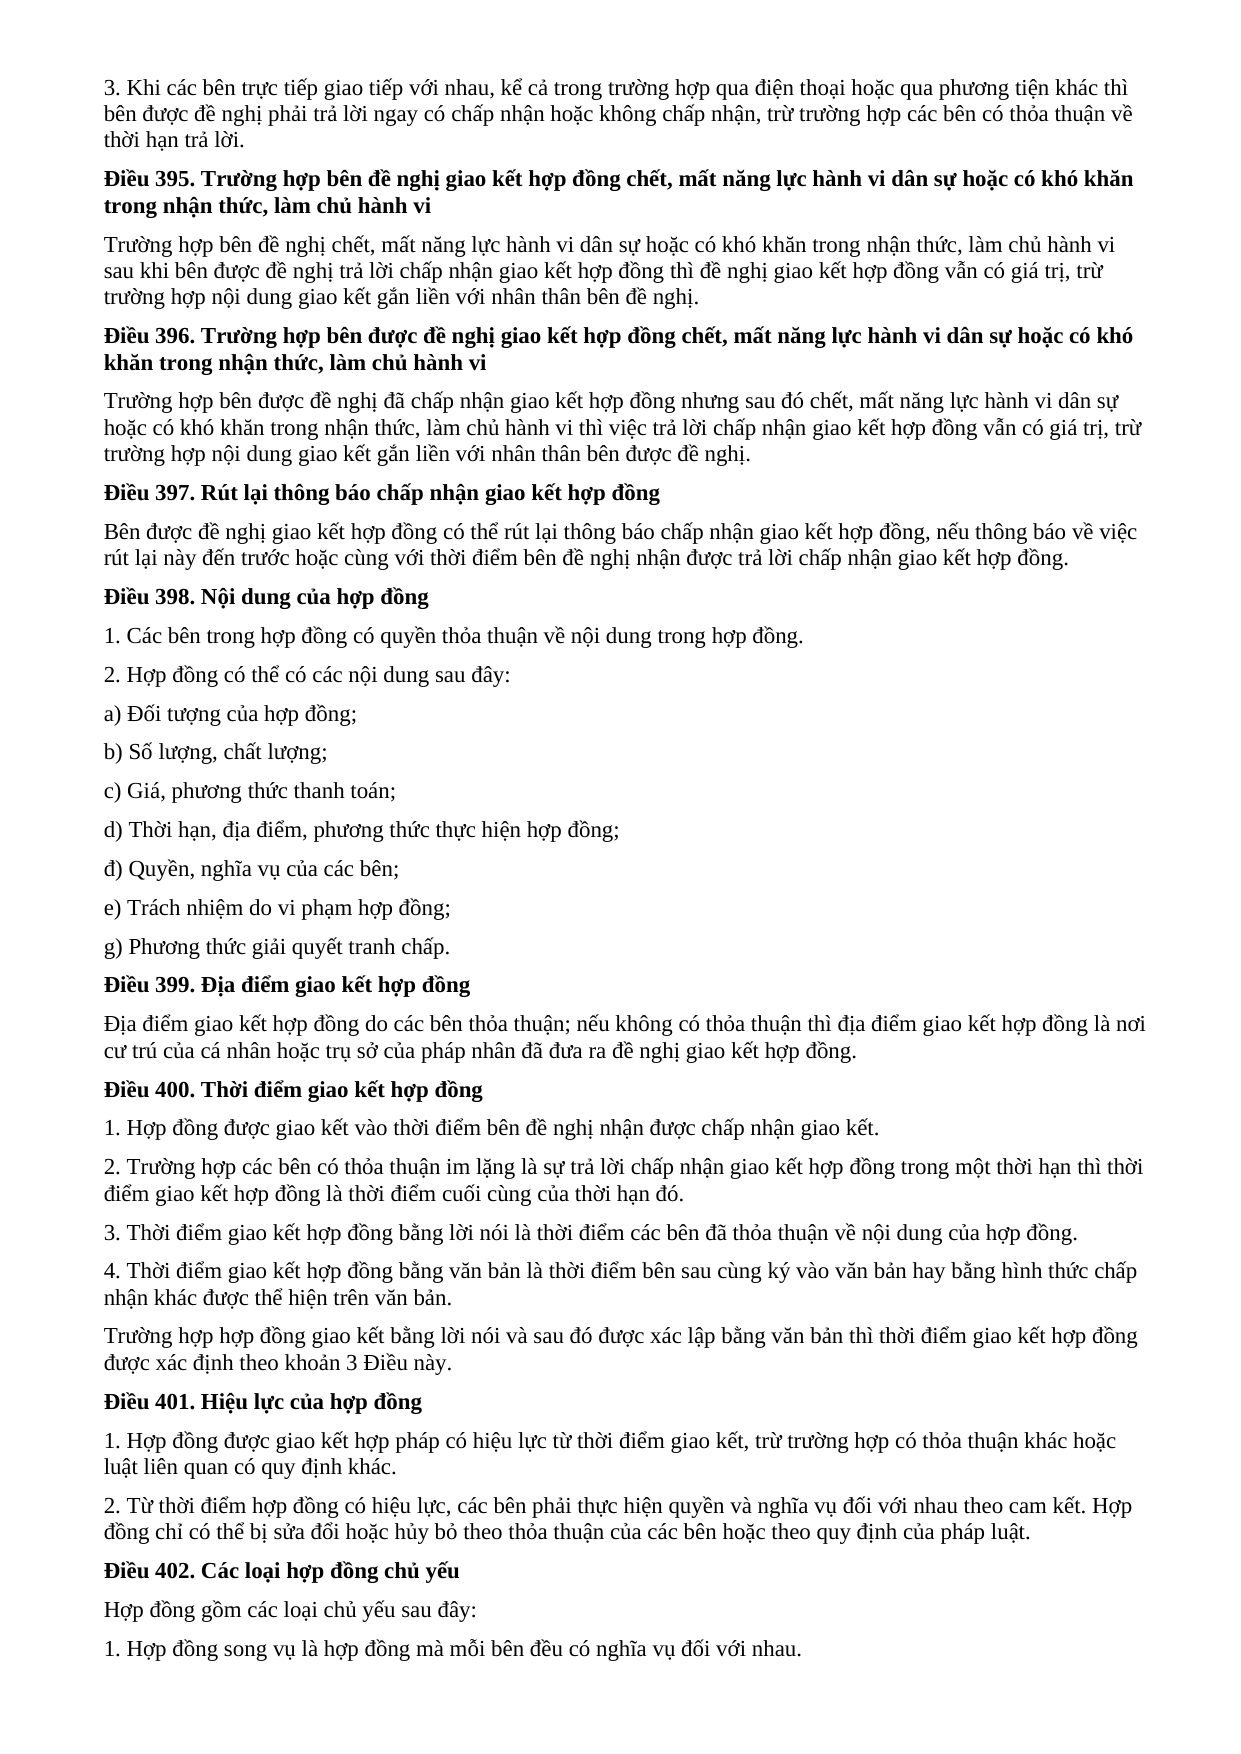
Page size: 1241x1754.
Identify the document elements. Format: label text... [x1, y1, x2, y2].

text e) Trách nhiệm do vi phạm hợp đồng; [103, 894, 1152, 920]
text 3. Khi các bên trực tiếp giao tiếp với nhau, kể cả trong trường hợp qua điện thoại hoặc qua phương tiện khác thì bên được đề nghị phải trả lời ngay có chấp nhận hoặc không chấp nhận, trừ trường hợp các bên có thỏa thuận về thời hạn trả lời. [103, 74, 1152, 153]
text Trường hợp hợp đồng giao kết bằng lời nói và sau đó được xác lập bằng văn bản thì thời điểm giao kết hợp đồng được xác định theo khoản 3 Điều này. [103, 1323, 1152, 1375]
text 1. Hợp đồng được giao kết vào thời điểm bên đề nghị nhận được chấp nhận giao kết. [103, 1114, 1152, 1141]
text 1. Hợp đồng song vụ là hợp đồng mà mỗi bên đều có nghĩa vụ đối với nhau. [103, 1635, 1152, 1661]
text Hợp đồng gồm các loại chủ yếu sau đây: [103, 1596, 1152, 1622]
text 2. Hợp đồng có thể có các nội dung sau đây: [103, 661, 1152, 687]
text Bên được đề nghị giao kết hợp đồng có thể rút lại thông báo chấp nhận giao kết hợp đồng, nếu thông báo về việc rút lại này đến trước hoặc cùng với thời điểm bên đề nghị nhận được trả lời chấp nhận giao kết hợp đồng. [103, 518, 1152, 571]
text 3. Thời điểm giao kết hợp đồng bằng lời nói là thời điểm các bên đã thỏa thuận về nội dung của hợp đồng. [103, 1218, 1152, 1245]
text Điều 398. Nội dung của hợp đồng [103, 583, 1152, 609]
text c) Giá, phương thức thanh toán; [103, 777, 1152, 804]
text Trường hợp bên được đề nghị đã chấp nhận giao kết hợp đồng nhưng sau đó chết, mất năng lực hành vi dân sự hoặc có khó khăn trong nhận thức, làm chủ hành vi thì việc trả lời chấp nhận giao kết hợp đồng vẫn có giá trị, trừ trường hợp nội dung giao kết gắn liền với nhân thân bên được đề nghị. [103, 387, 1152, 466]
text Điều 402. Các loại hợp đồng chủ yếu [103, 1557, 1152, 1583]
text b) Số lượng, chất lượng; [103, 738, 1152, 765]
text đ) Quyền, nghĩa vụ của các bên; [103, 855, 1152, 881]
text 1. Hợp đồng được giao kết hợp pháp có hiệu lực từ thời điểm giao kết, trừ trường hợp có thỏa thuận khác hoặc luật liên quan có quy định khác. [103, 1427, 1152, 1479]
text Địa điểm giao kết hợp đồng do các bên thỏa thuận; nếu không có thỏa thuận thì địa điểm giao kết hợp đồng là nơi cư trú của cá nhân hoặc trụ sở của pháp nhân đã đưa ra đề nghị giao kết hợp đồng. [103, 1010, 1152, 1063]
text Điều 399. Địa điểm giao kết hợp đồng [103, 972, 1152, 998]
text 4. Thời điểm giao kết hợp đồng bằng văn bản là thời điểm bên sau cùng ký vào văn bản hay bằng hình thức chấp nhận khác được thể hiện trên văn bản. [103, 1257, 1152, 1310]
text Điều 400. Thời điểm giao kết hợp đồng [103, 1076, 1152, 1102]
text a) Đối tượng của hợp đồng; [103, 699, 1152, 726]
text Trường hợp bên đề nghị chết, mất năng lực hành vi dân sự hoặc có khó khăn trong nhận thức, làm chủ hành vi sau khi bên được đề nghị trả lời chấp nhận giao kết hợp đồng thì đề nghị giao kết hợp đồng vẫn có giá trị, trừ trường hợp nội dung giao kết gắn liền với nhân thân bên đề nghị. [103, 231, 1152, 310]
text Điều 396. Trường hợp bên được đề nghị giao kết hợp đồng chết, mất năng lực hành vi dân sự hoặc có khó khăn trong nhận thức, làm chủ hành vi [103, 322, 1152, 375]
text Điều 401. Hiệu lực của hợp đồng [103, 1388, 1152, 1414]
text d) Thời hạn, địa điểm, phương thức thực hiện hợp đồng; [103, 816, 1152, 842]
text 1. Các bên trong hợp đồng có quyền thỏa thuận về nội dung trong hợp đồng. [103, 622, 1152, 648]
text 2. Trường hợp các bên có thỏa thuận im lặng là sự trả lời chấp nhận giao kết hợp đồng trong một thời hạn thì thời điểm giao kết hợp đồng là thời điểm cuối cùng của thời hạn đó. [103, 1153, 1152, 1206]
text Điều 397. Rút lại thông báo chấp nhận giao kết hợp đồng [103, 479, 1152, 505]
text g) Phương thức giải quyết tranh chấp. [103, 933, 1152, 959]
text Điều 395. Trường hợp bên đề nghị giao kết hợp đồng chết, mất năng lực hành vi dân sự hoặc có khó khăn trong nhận thức, làm chủ hành vi [103, 165, 1152, 218]
text 2. Từ thời điểm hợp đồng có hiệu lực, các bên phải thực hiện quyền và nghĩa vụ đối với nhau theo cam kết. Hợp đồng chỉ có thể bị sửa đổi hoặc hủy bỏ theo thỏa thuận của các bên hoặc theo quy định của pháp luật. [103, 1492, 1152, 1544]
